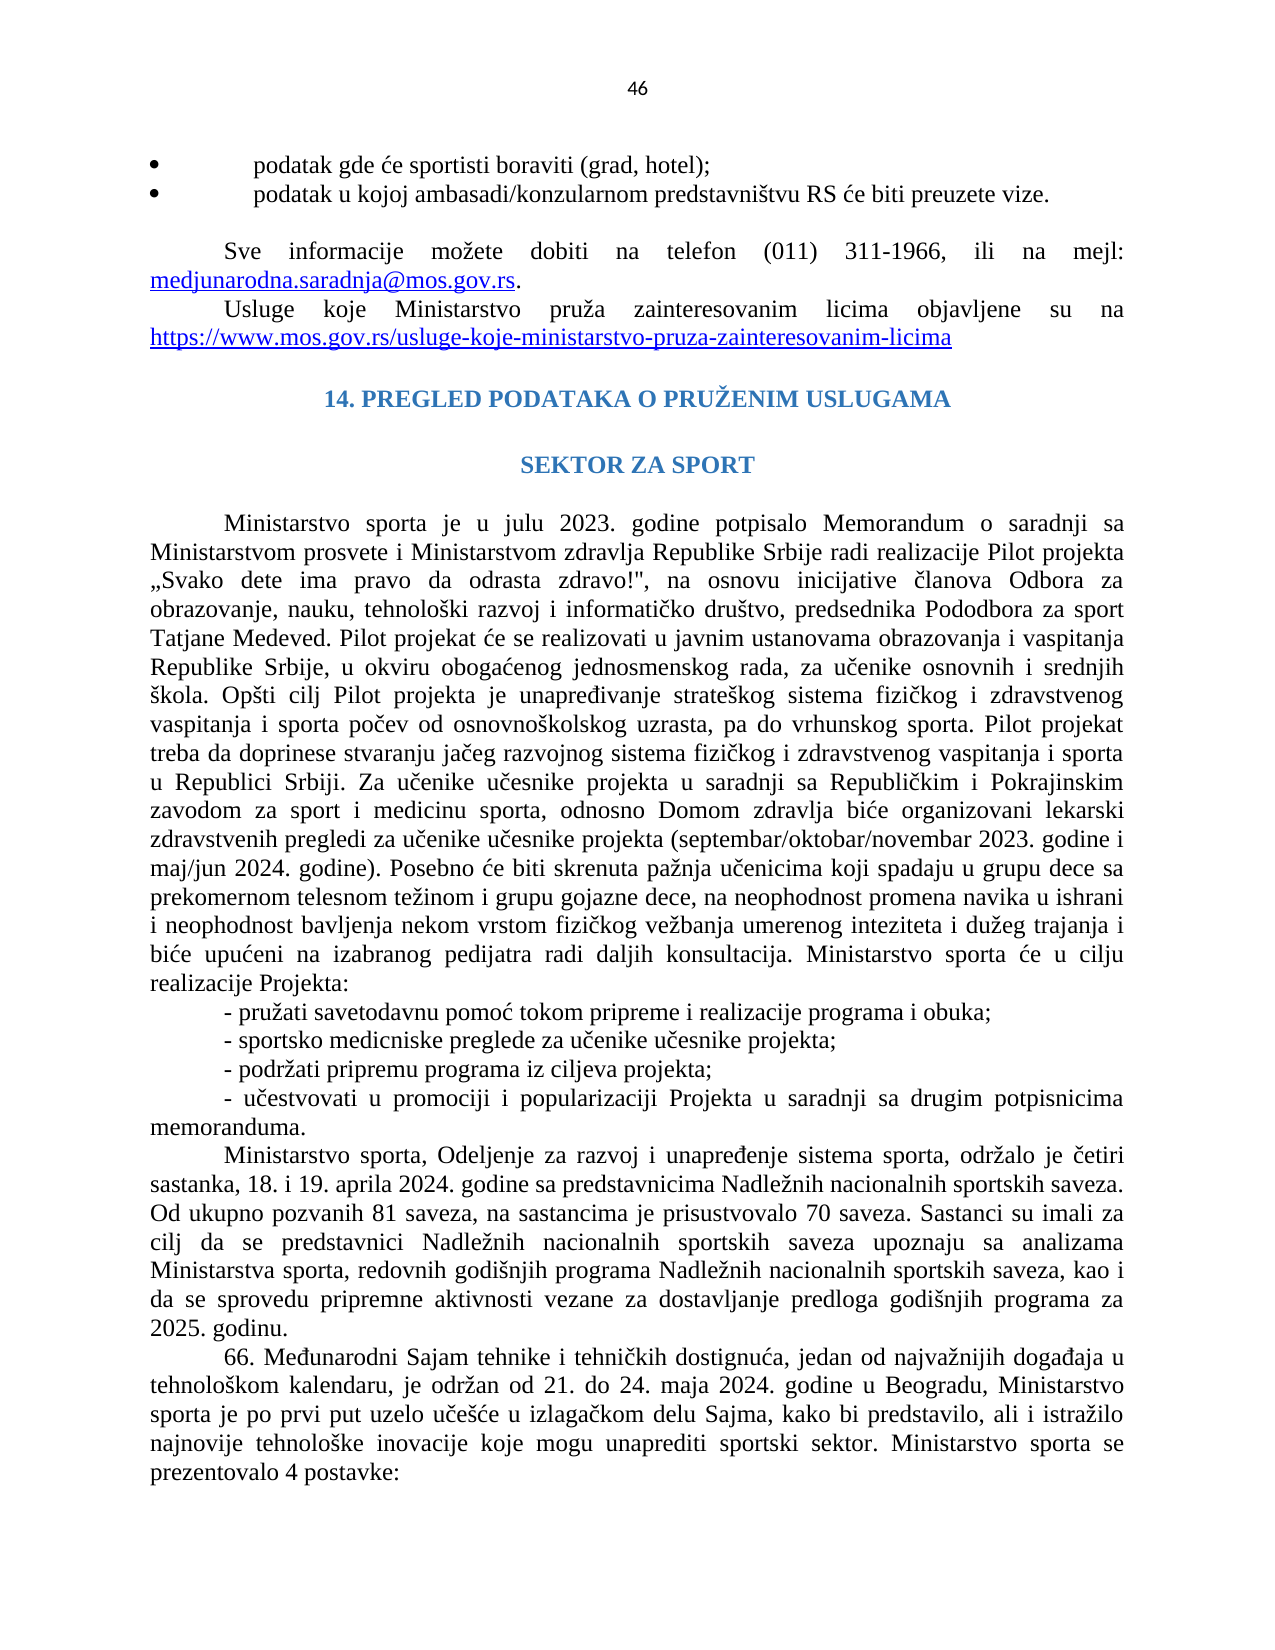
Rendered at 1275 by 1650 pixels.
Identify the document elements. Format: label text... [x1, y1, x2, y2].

text - sportsko medicniske preglede za učenike učesnike projekta; [150, 1025, 1125, 1054]
text Sve informacije možete dobiti na telefon (011) 311-1966, ili na mejl: medjunarodna.saradnja@mos.gov.rs. [150, 236, 1125, 294]
text Ministarstvo sporta je u julu 2023. godine potpisalo Memorandum o saradnji sa Ministarstvom prosvete i Ministarstvom zdravlja Republike Srbije radi realizacije Pilot projekta „Svako dete ima pravo da odrasta zdravo!'', na osnovu inicijative članova Odbora za obrazovanje, nauku, tehnološki razvoj i informatičko društvo, predsednika Pododbora za sport Tatjane Medeved. Pilot projekat će se realizovati u javnim ustanovama obrazovanja i vaspitanja Republike Srbije, u okviru obogaćenog jednosmenskog rada, za učenike osnovnih i srednjih škola. Opšti cilj Pilot projekta je unapređivanje strateškog sistema fizičkog i zdravstvenog vaspitanja i sporta počev od osnovnoškolskog uzrasta, pa do vrhunskog sporta. Pilot projekat treba da doprinese stvaranju jačeg razvojnog sistema fizičkog i zdravstvenog vaspitanja i sporta u Republici Srbiji. Za učenike učesnike projekta u saradnji sa Republičkim i Pokrajinskim zavodom za sport i medicinu sporta, odnosno Domom zdravlja biće organizovani lekarski zdravstvenih pregledi za učenike učesnike projekta (septembar/oktobar/novembar 2023. godine i maj/jun 2024. godine). Posebno će biti skrenuta pažnja učenicima koji spadaju u grupu dece sa prekomernom telesnom težinom i grupu gojazne dece, na neophodnost promena navika u ishrani i neophodnost bavljenja nekom vrstom fizičkog vežbanja umerenog inteziteta i dužeg trajanja i biće upućeni na izabranog pedijatra radi daljih konsultacija. Ministarstvo sporta će u cilju realizacije Projekta: [150, 508, 1125, 997]
text Ministarstvo sporta, Odeljenje za razvoj i unapređenje sistema sporta, održalo je četiri sastanka, 18. i 19. aprila 2024. godine sa predstavnicima Nadležnih nacionalnih sportskih saveza. Od ukupno pozvanih 81 saveza, na sastancima je prisustvovalo 70 saveza. Sastanci su imali za cilj da se predstavnici Nadležnih nacionalnih sportskih saveza upoznaju sa analizama Ministarstva sporta, redovnih godišnjih programa Nadležnih nacionalnih sportskih saveza, kao i da se sprovedu pripremne aktivnosti vezane za dostavljanje predloga godišnjih programa za 2025. godinu. [150, 1140, 1125, 1342]
subtitle SEKTOR ZA SPORT [150, 450, 1125, 479]
subtitle 14. PREGLED PODATAKA O PRUŽENIM USLUGAMA [150, 384, 1125, 413]
list podatak u kojoj ambasadi/konzularnom predstavništvu RS će biti preuzete vize. [150, 179, 1125, 207]
list podatak gde će sportisti boraviti (grad, hotel); [150, 150, 1125, 179]
text - učestvovati u promociji i popularizaciji Projekta u saradnji sa drugim potpisnicima memoranduma. [150, 1083, 1125, 1140]
text - podržati pripremu programa iz ciljeva projekta; [150, 1054, 1125, 1083]
text - pružati savetodavnu pomoć tokom pripreme i realizacije programa i obuka; [150, 997, 1125, 1025]
text Usluge koje Ministarstvo pruža zainteresovanim licima objavljene su na https://www.mos.gov.rs/usluge-koje-ministarstvo-pruza-zainteresovanim-licima [150, 294, 1125, 351]
text 66. Međunarodni Sajam tehnike i tehničkih dostignuća, jedan od najvažnijih događaja u tehnološkom kalendaru, je održan od 21. do 24. maja 2024. godine u Beogradu, Ministarstvo sporta je po prvi put uzelo učešće u izlagačkom delu Sajma, kako bi predstavilo, ali i istražilo najnovije tehnološke inovacije koje mogu unaprediti sportski sektor. Ministarstvo sporta se prezentovalo 4 postavke: [150, 1342, 1125, 1485]
